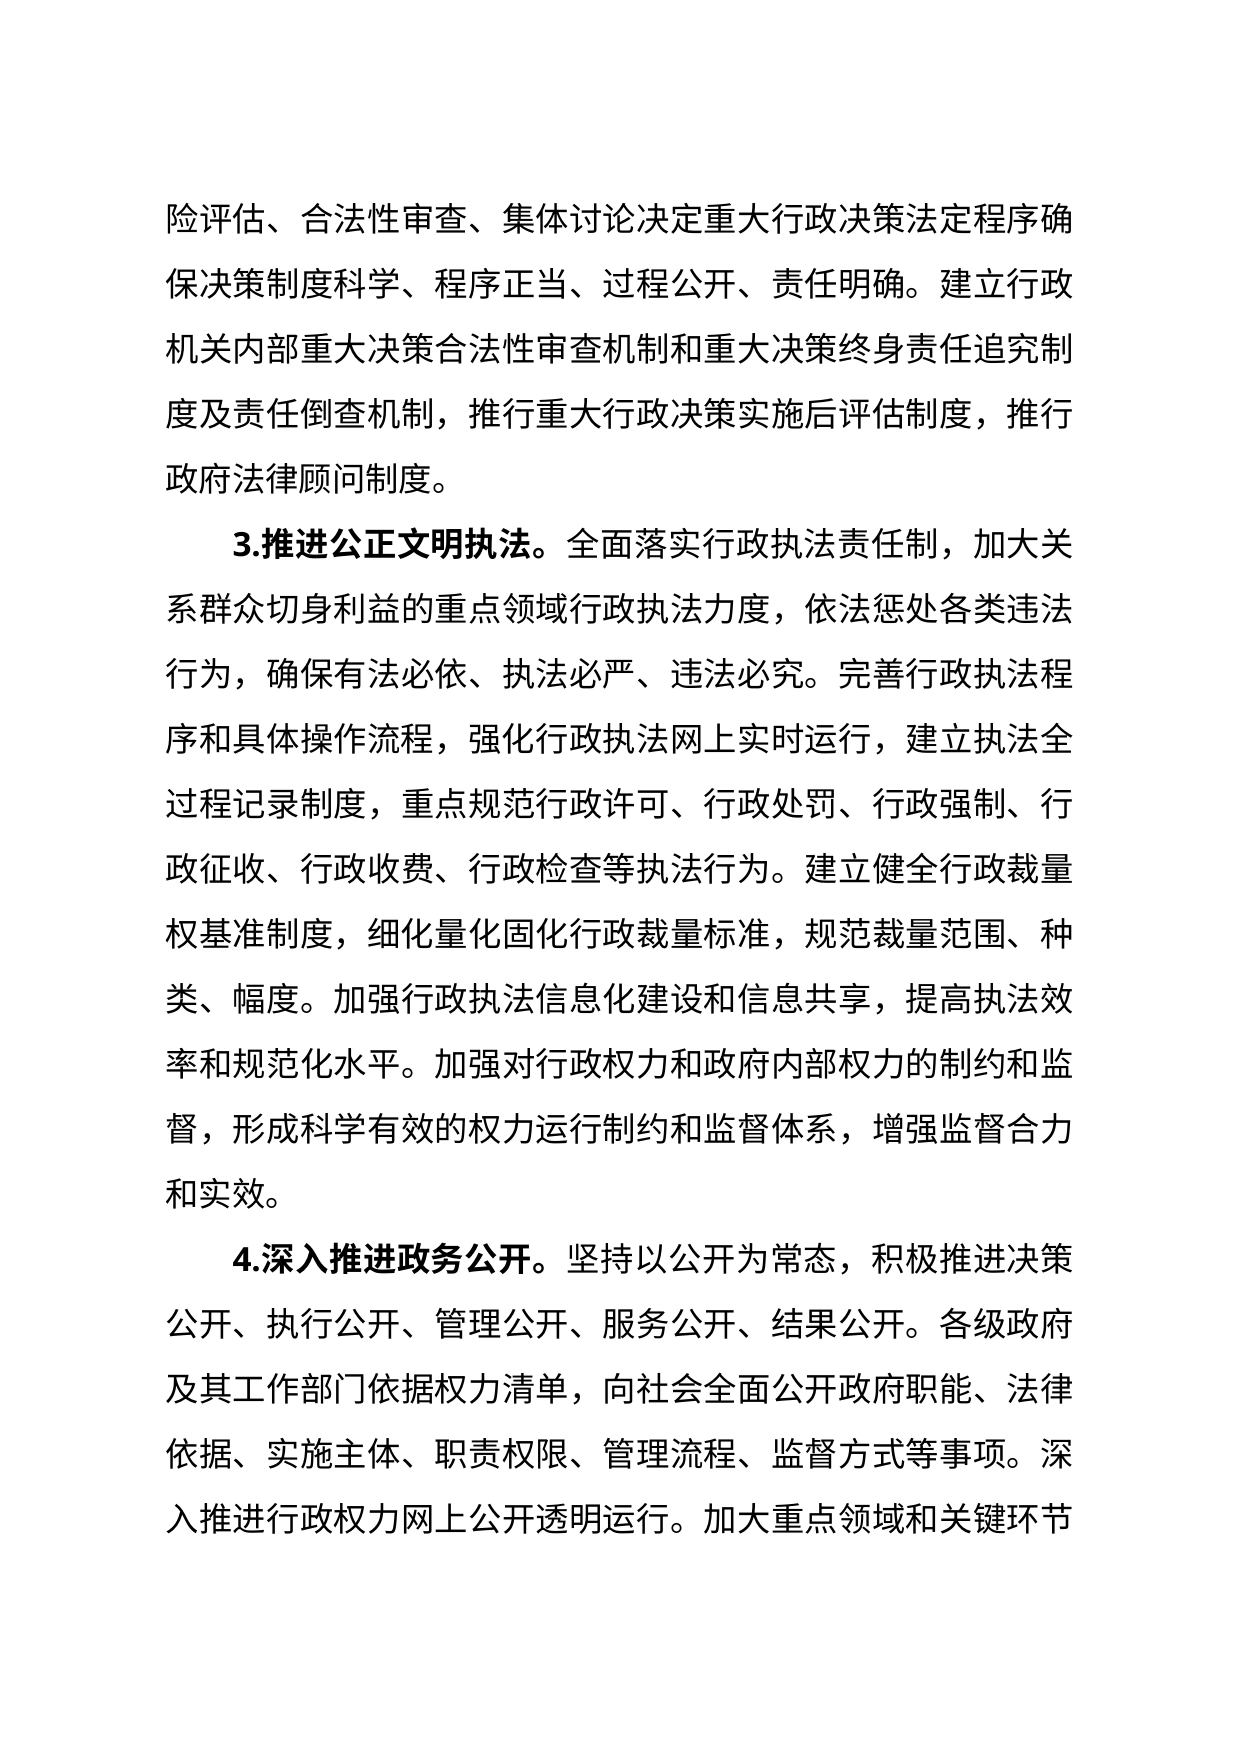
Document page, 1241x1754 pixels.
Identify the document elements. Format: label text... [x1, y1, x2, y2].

text 3.推进公正文明执法。全面落实行政执法责任制，加大关系群众切身利益的重点领域行政执法力度，依法惩处各类违法行为，确保有法必依、执法必严、违法必究。完善行政执法程序和具体操作流程，强化行政执法网上实时运行，建立执法全过程记录制度，重点规范行政许可、行政处罚、行政强制、行政征收、行政收费、行政检查等执法行为。建立健全行政裁量权基准制度，细化量化固化行政裁量标准，规范裁量范围、种类、幅度。加强行政执法信息化建设和信息共享，提高执法效率和规范化水平。加强对行政权力和政府内部权力的制约和监督，形成科学有效的权力运行制约和监督体系，增强监督合力和实效。 [165, 509, 1075, 1224]
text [165, 184, 1075, 509]
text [165, 1224, 1075, 1549]
